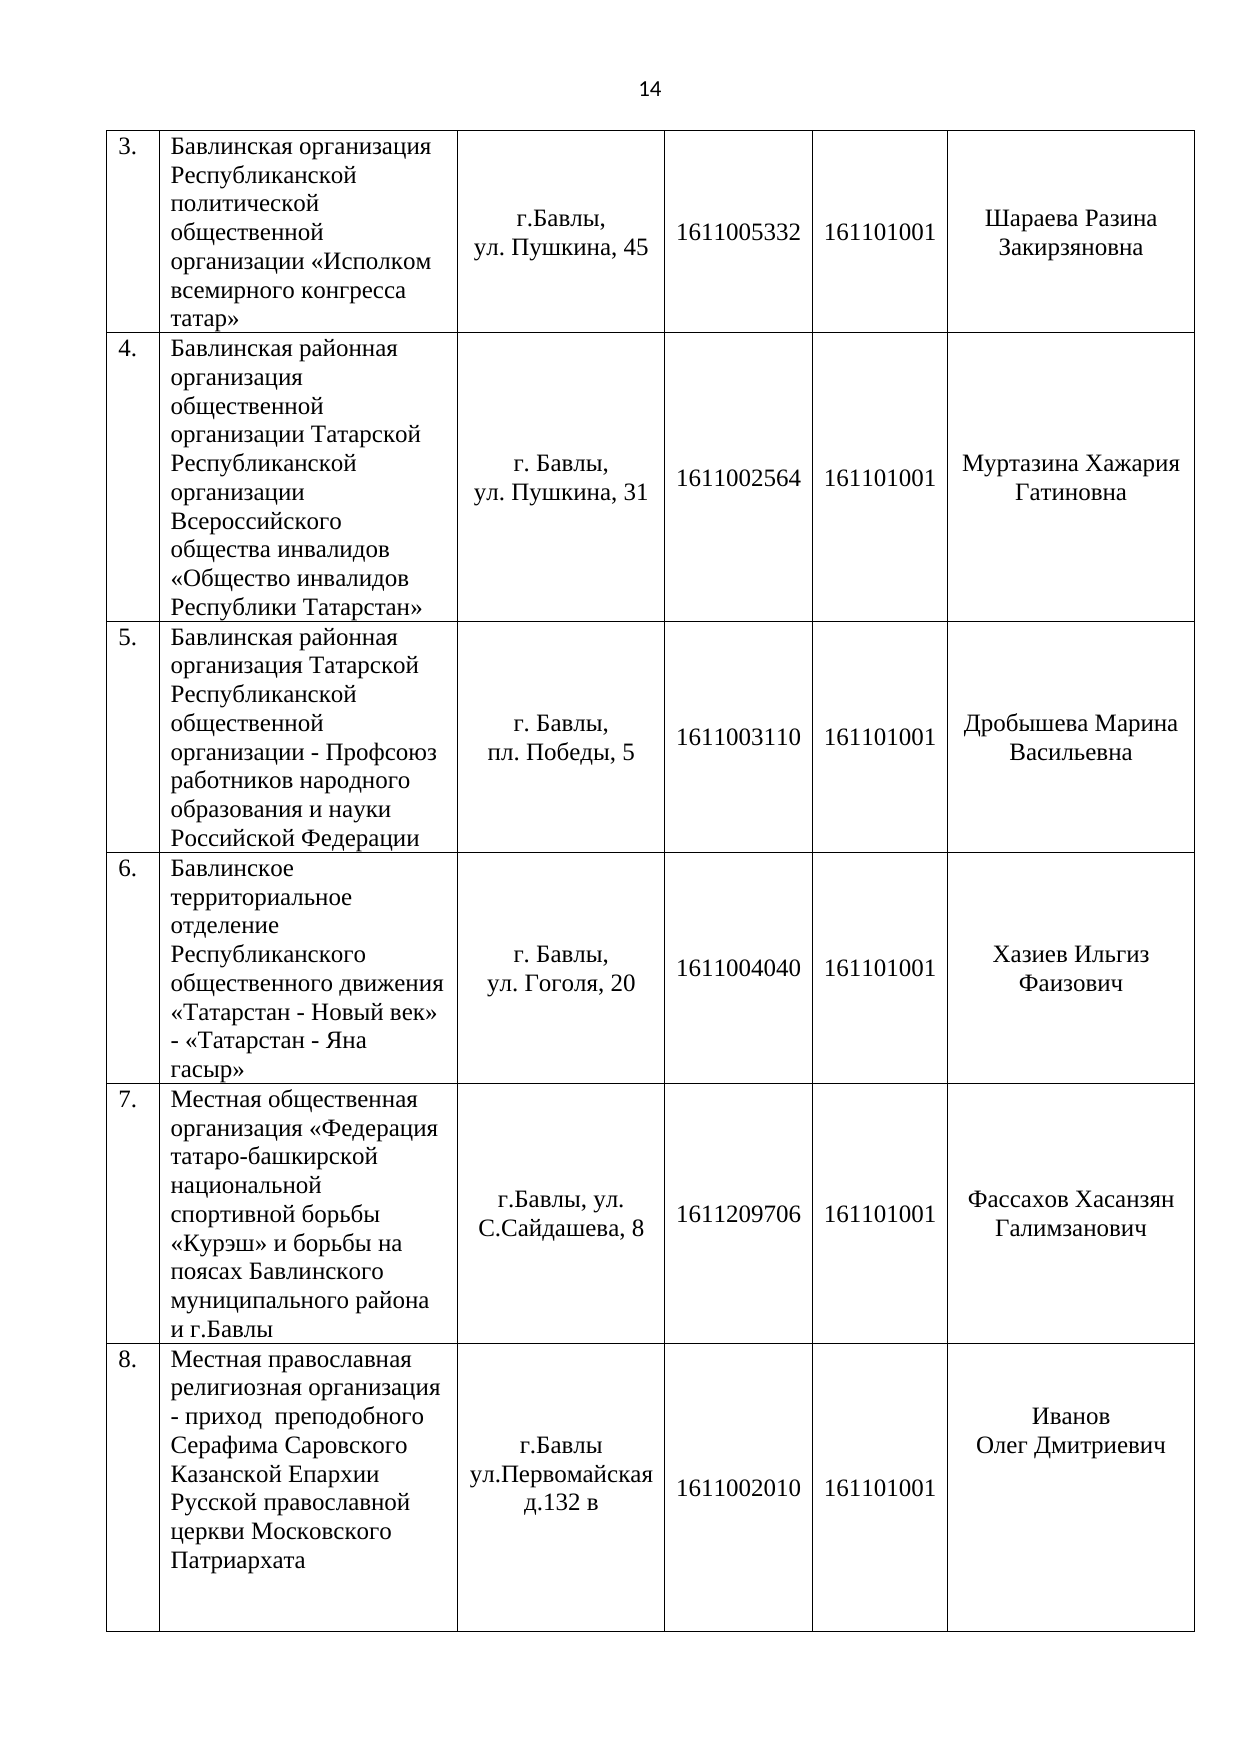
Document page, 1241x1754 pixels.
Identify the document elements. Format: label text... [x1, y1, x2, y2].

table_cell 161101001 [813, 131, 947, 332]
table_cell 1611002564 [665, 333, 812, 621]
table_cell 6. [107, 853, 159, 1083]
table_cell г. Бавлы, ул. Гоголя, 20 [458, 853, 664, 1083]
table_cell Бавлинская организация Республиканской политической общественной организации «Исполком всемирного конгресса татар» [160, 131, 457, 332]
table_cell Фассахов Хасанзян Галимзанович [948, 1084, 1194, 1343]
table_cell 1611002010 [665, 1344, 812, 1631]
table_cell г.Бавлы ул.Первомайская д.132 в [458, 1344, 664, 1631]
table_cell Местная общественная организация «Федерация татаро-башкирской национальной спортивной борьбы «Курэш» и борьбы на поясах Бавлинского муниципального района и г.Бавлы [160, 1084, 457, 1343]
table_cell 1611003110 [665, 622, 812, 852]
table_cell г.Бавлы, ул. С.Сайдашева, 8 [458, 1084, 664, 1343]
table_cell Муртазина Хажария Гатиновна [948, 333, 1194, 621]
table_cell г.Бавлы, ул. Пушкина, 45 [458, 131, 664, 332]
table_cell 161101001 [813, 333, 947, 621]
table_cell 161101001 [813, 1084, 947, 1343]
table_cell 7. [107, 1084, 159, 1343]
table_cell Дробышева Марина Васильевна [948, 622, 1194, 852]
table_cell Бавлинская районная организация общественной организации Татарской Республиканской организации Всероссийского общества инвалидов «Общество инвалидов Республики Татарстан» [160, 333, 457, 621]
table_cell 4. [107, 333, 159, 621]
table_cell г. Бавлы, пл. Победы, 5 [458, 622, 664, 852]
table_cell 161101001 [813, 622, 947, 852]
table_cell 1611005332 [665, 131, 812, 332]
table_cell Местная православная религиозная организация - приход преподобного Серафима Саровского Казанской Епархии Русской православной церкви Московского Патриархата [160, 1344, 457, 1631]
table_cell 1611209706 [665, 1084, 812, 1343]
table_cell 3. [107, 131, 159, 332]
table_cell 8. [107, 1344, 159, 1631]
table_cell 1611004040 [665, 853, 812, 1083]
table_cell Бавлинская районная организация Татарской Республиканской общественной организации - Профсоюз работников народного образования и науки Российской Федерации [160, 622, 457, 852]
table_cell Иванов Олег Дмитриевич [948, 1344, 1194, 1631]
table_cell 161101001 [813, 853, 947, 1083]
table_cell г. Бавлы, ул. Пушкина, 31 [458, 333, 664, 621]
table_cell Бавлинское территориальное отделение Республиканского общественного движения «Татарстан - Новый век» - «Татарстан - Яна гасыр» [160, 853, 457, 1083]
table_cell 5. [107, 622, 159, 852]
table_cell Шараева Разина Закирзяновна [948, 131, 1194, 332]
table_cell 161101001 [813, 1344, 947, 1631]
table_cell Хазиев Ильгиз Фаизович [948, 853, 1194, 1083]
